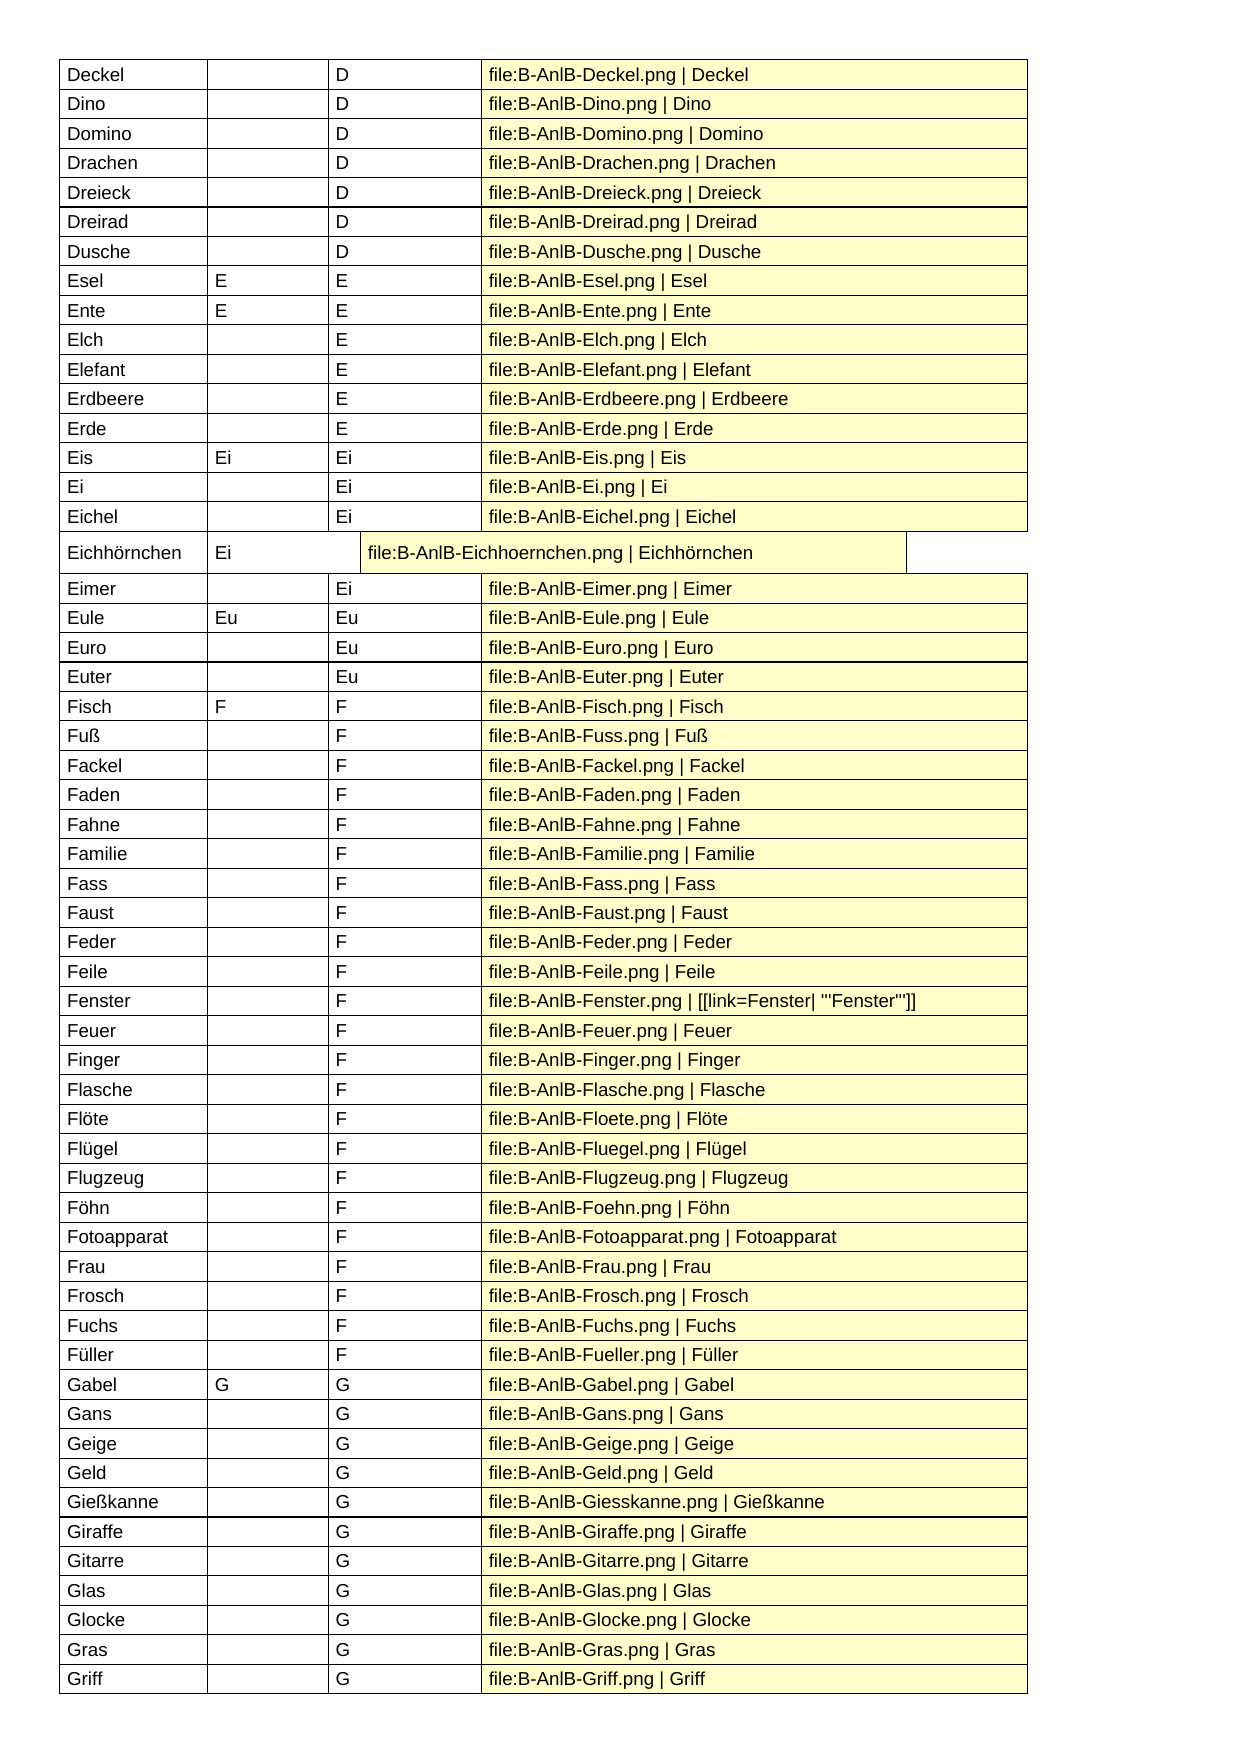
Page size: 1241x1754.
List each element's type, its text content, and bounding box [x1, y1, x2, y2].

table_cell [208, 1223, 328, 1251]
table_cell F [329, 1223, 481, 1251]
table_cell Eichhörnchen [60, 532, 207, 573]
table_cell [208, 1075, 328, 1104]
table_cell file:B-AnlB-Fass.png | Fass [482, 869, 1027, 897]
table_cell [208, 1635, 328, 1664]
table_cell Domino [60, 119, 207, 147]
table_cell F [329, 751, 481, 779]
table_cell file:B-AnlB-Deckel.png | Deckel [482, 60, 1027, 88]
table_cell [208, 208, 328, 236]
table_cell Fisch [60, 692, 207, 720]
table_cell file:B-AnlB-Elch.png | Elch [482, 325, 1027, 354]
table_cell Dreieck [60, 178, 207, 206]
table_cell E [329, 296, 481, 324]
table_cell Euter [60, 663, 207, 691]
table_cell F [329, 869, 481, 897]
table_cell file:B-AnlB-Faust.png | Faust [482, 898, 1027, 927]
table_cell file:B-AnlB-Eis.png | Eis [482, 443, 1027, 472]
table_cell Deckel [60, 60, 207, 88]
table_cell Eu [329, 663, 481, 691]
table_cell Familie [60, 839, 207, 868]
table_cell Faust [60, 898, 207, 927]
table_cell file:B-AnlB-Fotoapparat.png | Fotoapparat [482, 1223, 1027, 1251]
table_cell file:B-AnlB-Gras.png | Gras [482, 1635, 1027, 1664]
table_cell Flöte [60, 1105, 207, 1133]
table_cell file:B-AnlB-Fluegel.png | Flügel [482, 1134, 1027, 1163]
table_cell [208, 90, 328, 118]
table_cell F [329, 1105, 481, 1133]
table_cell file:B-AnlB-Glas.png | Glas [482, 1576, 1027, 1605]
table_cell [208, 1429, 328, 1457]
table_cell Gießkanne [60, 1488, 207, 1516]
table_cell [208, 1193, 328, 1222]
table_cell file:B-AnlB-Fuss.png | Fuß [482, 721, 1027, 750]
table_cell file:B-AnlB-Dreieck.png | Dreieck [482, 178, 1027, 206]
table_cell F [329, 928, 481, 956]
table_cell [208, 119, 328, 147]
table_cell Dino [60, 90, 207, 118]
table_cell file:B-AnlB-Flasche.png | Flasche [482, 1075, 1027, 1104]
table_cell [208, 633, 328, 661]
table_cell [208, 1518, 328, 1546]
table_cell D [329, 149, 481, 177]
table_cell F [329, 1282, 481, 1310]
table_cell G [329, 1370, 481, 1398]
table_cell F [329, 1164, 481, 1192]
table_cell G [329, 1576, 481, 1605]
table_cell [208, 1400, 328, 1428]
table_cell [208, 149, 328, 177]
table_cell Füller [60, 1341, 207, 1369]
table_cell file:B-AnlB-Esel.png | Esel [482, 266, 1027, 295]
table_cell file:B-AnlB-Floete.png | Flöte [482, 1105, 1027, 1133]
table_cell G [329, 1606, 481, 1634]
table_cell Ei [60, 473, 207, 501]
table_cell file:B-AnlB-Flugzeug.png | Flugzeug [482, 1164, 1027, 1192]
table_cell file:B-AnlB-Domino.png | Domino [482, 119, 1027, 147]
table_cell F [329, 987, 481, 1015]
table_cell Ei [329, 574, 481, 602]
table_cell file:B-AnlB-Giraffe.png | Giraffe [482, 1518, 1027, 1546]
table_cell file:B-AnlB-Giesskanne.png | Gießkanne [482, 1488, 1027, 1516]
table_cell [208, 987, 328, 1015]
table_cell E [329, 325, 481, 354]
table_cell Giraffe [60, 1518, 207, 1546]
table_cell file:B-AnlB-Ente.png | Ente [482, 296, 1027, 324]
table_cell [208, 957, 328, 986]
table_cell F [329, 1134, 481, 1163]
table_cell Feuer [60, 1016, 207, 1045]
table_cell E [329, 414, 481, 442]
table_cell Glocke [60, 1606, 207, 1634]
table_cell G [329, 1488, 481, 1516]
table_cell Dusche [60, 237, 207, 265]
table_cell file:B-AnlB-Foehn.png | Föhn [482, 1193, 1027, 1222]
table_cell F [329, 1311, 481, 1339]
table_cell G [329, 1635, 481, 1664]
table_cell Flügel [60, 1134, 207, 1163]
table_cell Eu [329, 604, 481, 632]
table_cell Faden [60, 780, 207, 809]
table_cell G [329, 1547, 481, 1575]
table_cell F [329, 1046, 481, 1074]
table_cell F [329, 692, 481, 720]
table_cell Elefant [60, 355, 207, 383]
table_cell F [329, 898, 481, 927]
table_cell Ei [329, 443, 481, 472]
table_cell file:B-AnlB-Dreirad.png | Dreirad [482, 208, 1027, 236]
table_cell F [329, 839, 481, 868]
table_cell file:B-AnlB-Erdbeere.png | Erdbeere [482, 384, 1027, 413]
table_cell Ei [329, 473, 481, 501]
table_cell Ei [208, 532, 360, 573]
table_cell file:B-AnlB-Fackel.png | Fackel [482, 751, 1027, 779]
table_cell G [329, 1518, 481, 1546]
table_cell [208, 1164, 328, 1192]
table_cell Elch [60, 325, 207, 354]
table_cell [208, 325, 328, 354]
table_cell Eu [329, 633, 481, 661]
table_cell [208, 1016, 328, 1045]
table_cell Frosch [60, 1282, 207, 1310]
table_cell file:B-AnlB-Glocke.png | Glocke [482, 1606, 1027, 1634]
table_cell Ei [329, 502, 481, 531]
table_cell [208, 869, 328, 897]
table_cell Geld [60, 1459, 207, 1487]
table_cell [208, 60, 328, 88]
table_cell Fass [60, 869, 207, 897]
table_cell file:B-AnlB-Geige.png | Geige [482, 1429, 1027, 1457]
table_cell E [329, 384, 481, 413]
table_cell [208, 1547, 328, 1575]
table_cell file:B-AnlB-Eimer.png | Eimer [482, 574, 1027, 602]
table_cell G [329, 1429, 481, 1457]
table_cell Föhn [60, 1193, 207, 1222]
table_cell Geige [60, 1429, 207, 1457]
table_cell Drachen [60, 149, 207, 177]
table_cell file:B-AnlB-Euro.png | Euro [482, 633, 1027, 661]
table_cell F [329, 780, 481, 809]
table_cell Gitarre [60, 1547, 207, 1575]
table_cell F [329, 721, 481, 750]
table_cell Gans [60, 1400, 207, 1428]
table_cell [208, 780, 328, 809]
table_cell [208, 928, 328, 956]
table_cell [208, 1488, 328, 1516]
table_cell file:B-AnlB-Dino.png | Dino [482, 90, 1027, 118]
table_cell file:B-AnlB-Fenster.png | [[link=Fenster| '''Fenster''']] [482, 987, 1027, 1015]
table_cell [208, 384, 328, 413]
table_cell G [329, 1459, 481, 1487]
table_cell [208, 898, 328, 927]
table_cell Erdbeere [60, 384, 207, 413]
table_cell [208, 502, 328, 531]
table_cell Gras [60, 1635, 207, 1664]
table_cell [208, 1252, 328, 1281]
table_cell file:B-AnlB-Gans.png | Gans [482, 1400, 1027, 1428]
table_cell file:B-AnlB-Geld.png | Geld [482, 1459, 1027, 1487]
table_cell D [329, 208, 481, 236]
table_cell F [329, 1252, 481, 1281]
table_cell D [329, 237, 481, 265]
table_cell file:B-AnlB-Feile.png | Feile [482, 957, 1027, 986]
table_cell file:B-AnlB-Feuer.png | Feuer [482, 1016, 1027, 1045]
table_cell Esel [60, 266, 207, 295]
table_cell [208, 574, 328, 602]
table_cell [208, 414, 328, 442]
table_cell [208, 1105, 328, 1133]
table_cell F [329, 1075, 481, 1104]
table_cell Eis [60, 443, 207, 472]
table_cell G [329, 1400, 481, 1428]
table_cell [208, 810, 328, 838]
table_cell file:B-AnlB-Gitarre.png | Gitarre [482, 1547, 1027, 1575]
table_cell [208, 1134, 328, 1163]
table_cell file:B-AnlB-Faden.png | Faden [482, 780, 1027, 809]
table_cell file:B-AnlB-Frau.png | Frau [482, 1252, 1027, 1281]
table_cell [208, 237, 328, 265]
table_cell Flasche [60, 1075, 207, 1104]
table_cell [208, 839, 328, 868]
table_cell [208, 1606, 328, 1634]
table_cell file:B-AnlB-Gabel.png | Gabel [482, 1370, 1027, 1398]
table_cell Eichel [60, 502, 207, 531]
table_cell file:B-AnlB-Eule.png | Eule [482, 604, 1027, 632]
table_cell [208, 1341, 328, 1369]
table_cell file:B-AnlB-Elefant.png | Elefant [482, 355, 1027, 383]
table_cell Ente [60, 296, 207, 324]
table_cell F [329, 1016, 481, 1045]
table_cell Flugzeug [60, 1164, 207, 1192]
table_cell Euro [60, 633, 207, 661]
table_cell file:B-AnlB-Fuchs.png | Fuchs [482, 1311, 1027, 1339]
table_cell file:B-AnlB-Griff.png | Griff [482, 1665, 1027, 1693]
table_cell E [329, 355, 481, 383]
table_cell [208, 355, 328, 383]
table_cell [208, 1459, 328, 1487]
table_cell file:B-AnlB-Drachen.png | Drachen [482, 149, 1027, 177]
table_cell D [329, 60, 481, 88]
table_cell [208, 1282, 328, 1310]
table_cell E [208, 296, 328, 324]
table_cell file:B-AnlB-Dusche.png | Dusche [482, 237, 1027, 265]
table_cell file:B-AnlB-Eichhoernchen.png | Eichhörnchen [361, 532, 906, 573]
table_cell file:B-AnlB-Feder.png | Feder [482, 928, 1027, 956]
table_cell file:B-AnlB-Fahne.png | Fahne [482, 810, 1027, 838]
table_cell D [329, 119, 481, 147]
table_cell Eu [208, 604, 328, 632]
table_cell file:B-AnlB-Fisch.png | Fisch [482, 692, 1027, 720]
table_cell Fenster [60, 987, 207, 1015]
table_cell [208, 1046, 328, 1074]
table_cell file:B-AnlB-Familie.png | Familie [482, 839, 1027, 868]
table_cell Feile [60, 957, 207, 986]
table_cell D [329, 90, 481, 118]
table_cell [208, 663, 328, 691]
table_cell Fuß [60, 721, 207, 750]
table_cell F [329, 957, 481, 986]
table_cell F [329, 1193, 481, 1222]
table_cell Griff [60, 1665, 207, 1693]
table_cell F [329, 1341, 481, 1369]
table_cell file:B-AnlB-Euter.png | Euter [482, 663, 1027, 691]
table_cell Fuchs [60, 1311, 207, 1339]
table_cell Fotoapparat [60, 1223, 207, 1251]
table_cell file:B-AnlB-Finger.png | Finger [482, 1046, 1027, 1074]
table_cell Glas [60, 1576, 207, 1605]
table_cell [208, 751, 328, 779]
table_cell Eimer [60, 574, 207, 602]
table_cell Gabel [60, 1370, 207, 1398]
table_cell [208, 1311, 328, 1339]
table_cell file:B-AnlB-Ei.png | Ei [482, 473, 1027, 501]
table_cell F [208, 692, 328, 720]
table_cell Erde [60, 414, 207, 442]
table_cell [208, 721, 328, 750]
table_cell [208, 473, 328, 501]
table_cell [208, 178, 328, 206]
table_cell Fahne [60, 810, 207, 838]
table_cell G [329, 1665, 481, 1693]
table_cell file:B-AnlB-Frosch.png | Frosch [482, 1282, 1027, 1310]
table_cell Dreirad [60, 208, 207, 236]
table_cell Frau [60, 1252, 207, 1281]
table_cell E [208, 266, 328, 295]
table_cell file:B-AnlB-Erde.png | Erde [482, 414, 1027, 442]
table_cell Feder [60, 928, 207, 956]
table_cell Eule [60, 604, 207, 632]
table_cell file:B-AnlB-Eichel.png | Eichel [482, 502, 1027, 531]
table_cell E [329, 266, 481, 295]
table_cell D [329, 178, 481, 206]
table_cell Finger [60, 1046, 207, 1074]
table_cell [208, 1576, 328, 1605]
table_cell G [208, 1370, 328, 1398]
table_cell file:B-AnlB-Fueller.png | Füller [482, 1341, 1027, 1369]
table_cell Ei [208, 443, 328, 472]
table_cell [208, 1665, 328, 1693]
table_cell F [329, 810, 481, 838]
table_cell Fackel [60, 751, 207, 779]
